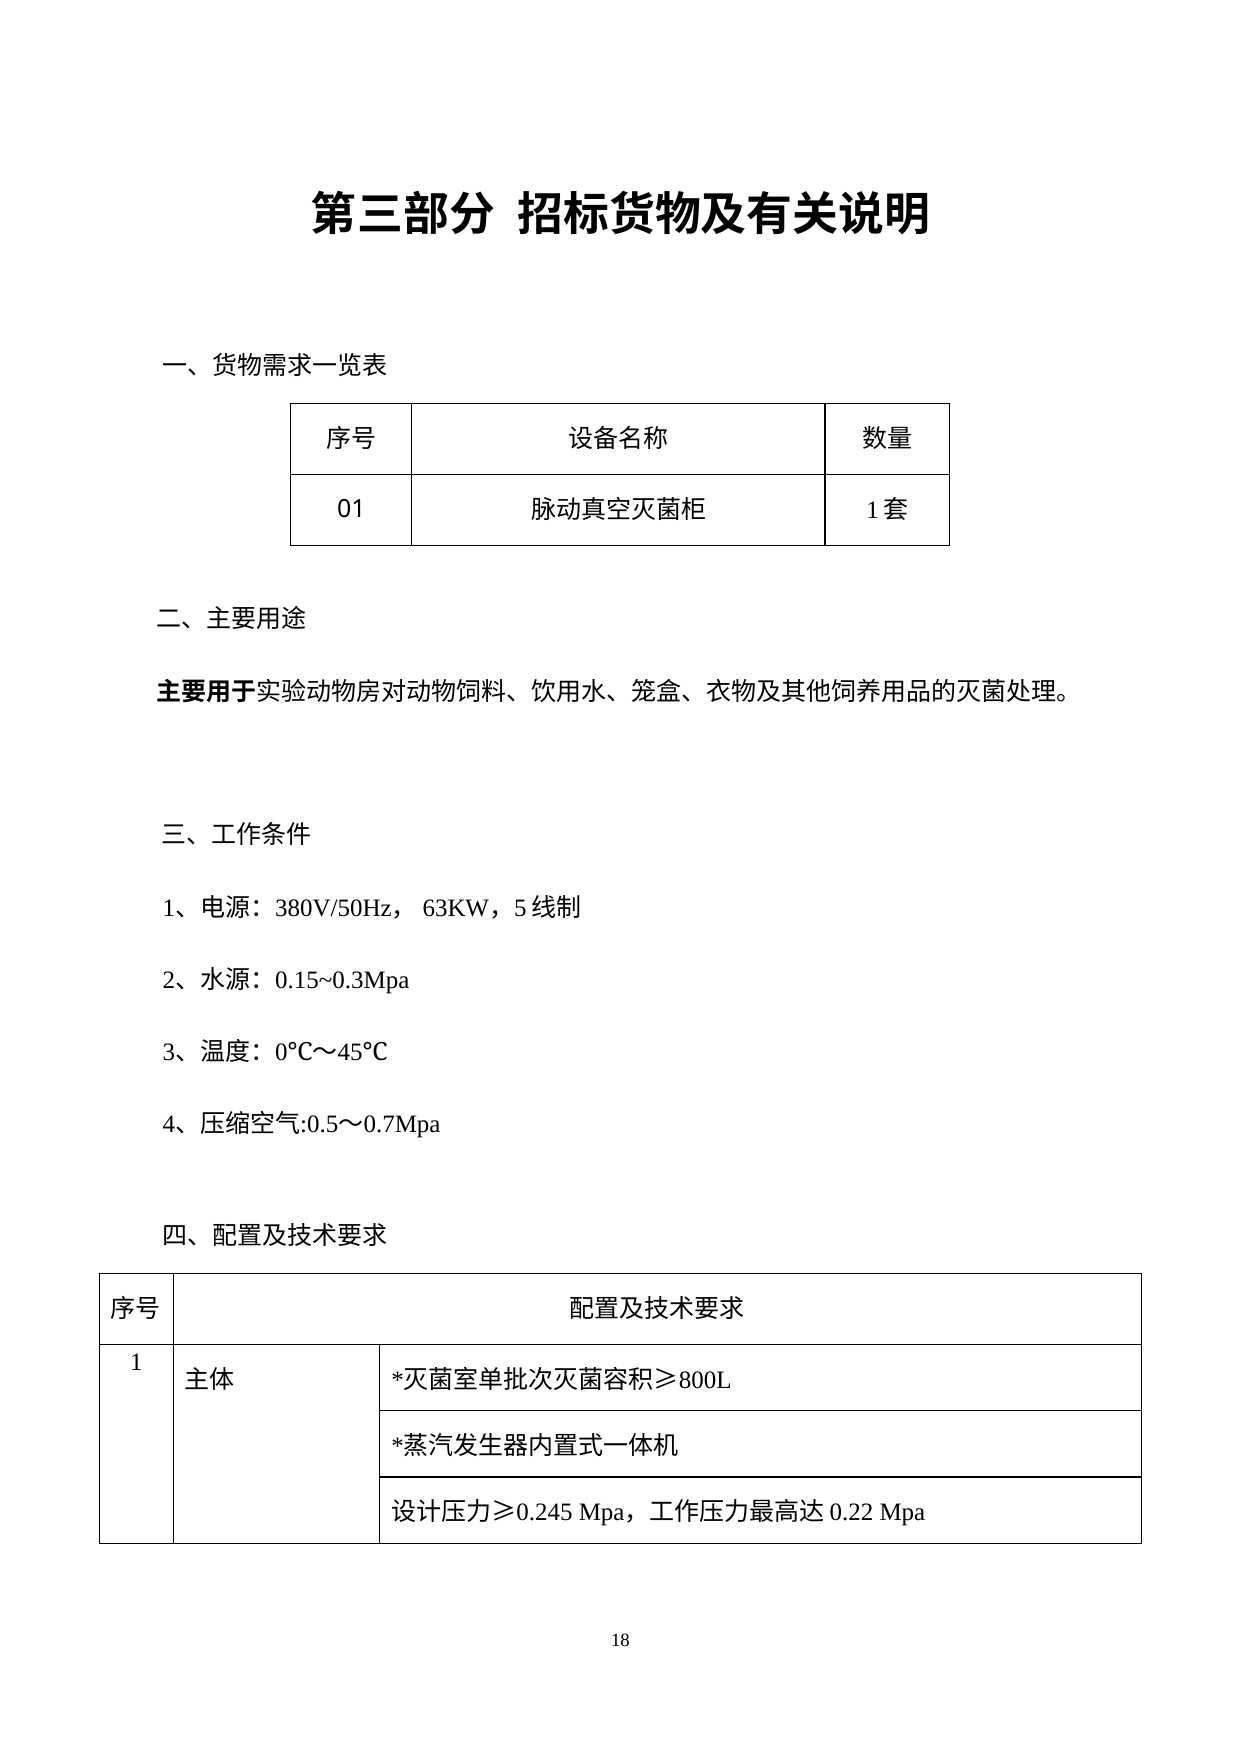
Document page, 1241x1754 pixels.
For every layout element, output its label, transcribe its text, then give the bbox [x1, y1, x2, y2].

table_header 序号 [291, 404, 411, 474]
text 第三部分 招标货物及有关说明 [112, 162, 1128, 259]
table_cell *蒸汽发生器内置式一体机 [380, 1411, 1141, 1476]
table_header 配置及技术要求 [174, 1274, 1141, 1344]
text 4、压缩空气:0.5～0.7Mpa [112, 1089, 1128, 1154]
text 一、货物需求一览表 [112, 331, 1128, 396]
table_header 序号 [100, 1274, 173, 1344]
table_cell 1套 [826, 475, 949, 545]
text 主要用于实验动物房对动物饲料、饮用水、笼盒、衣物及其他饲养用品的灭菌处理。 [156, 657, 1128, 722]
text 四、配置及技术要求 [112, 1201, 1128, 1266]
table_cell *灭菌室单批次灭菌容积≥800L [380, 1345, 1141, 1410]
table_cell 1 [100, 1345, 173, 1542]
text 三、工作条件 [112, 801, 1128, 866]
table_header 设备名称 [412, 404, 824, 474]
text 1、电源：380V/50Hz， 63KW，5线制 [112, 873, 1128, 938]
table_header 数量 [826, 404, 949, 474]
table_cell 01 [291, 475, 411, 545]
text 3、温度：0℃～45℃ [112, 1017, 1128, 1082]
text 2、水源：0.15~0.3Mpa [112, 945, 1128, 1010]
text 二、主要用途 [156, 584, 1128, 649]
table_cell 脉动真空灭菌柜 [412, 475, 824, 545]
table_cell 主体 [174, 1345, 379, 1542]
table_cell 设计压力≥0.245 Mpa，工作压力最高达0.22 Mpa [380, 1478, 1141, 1542]
